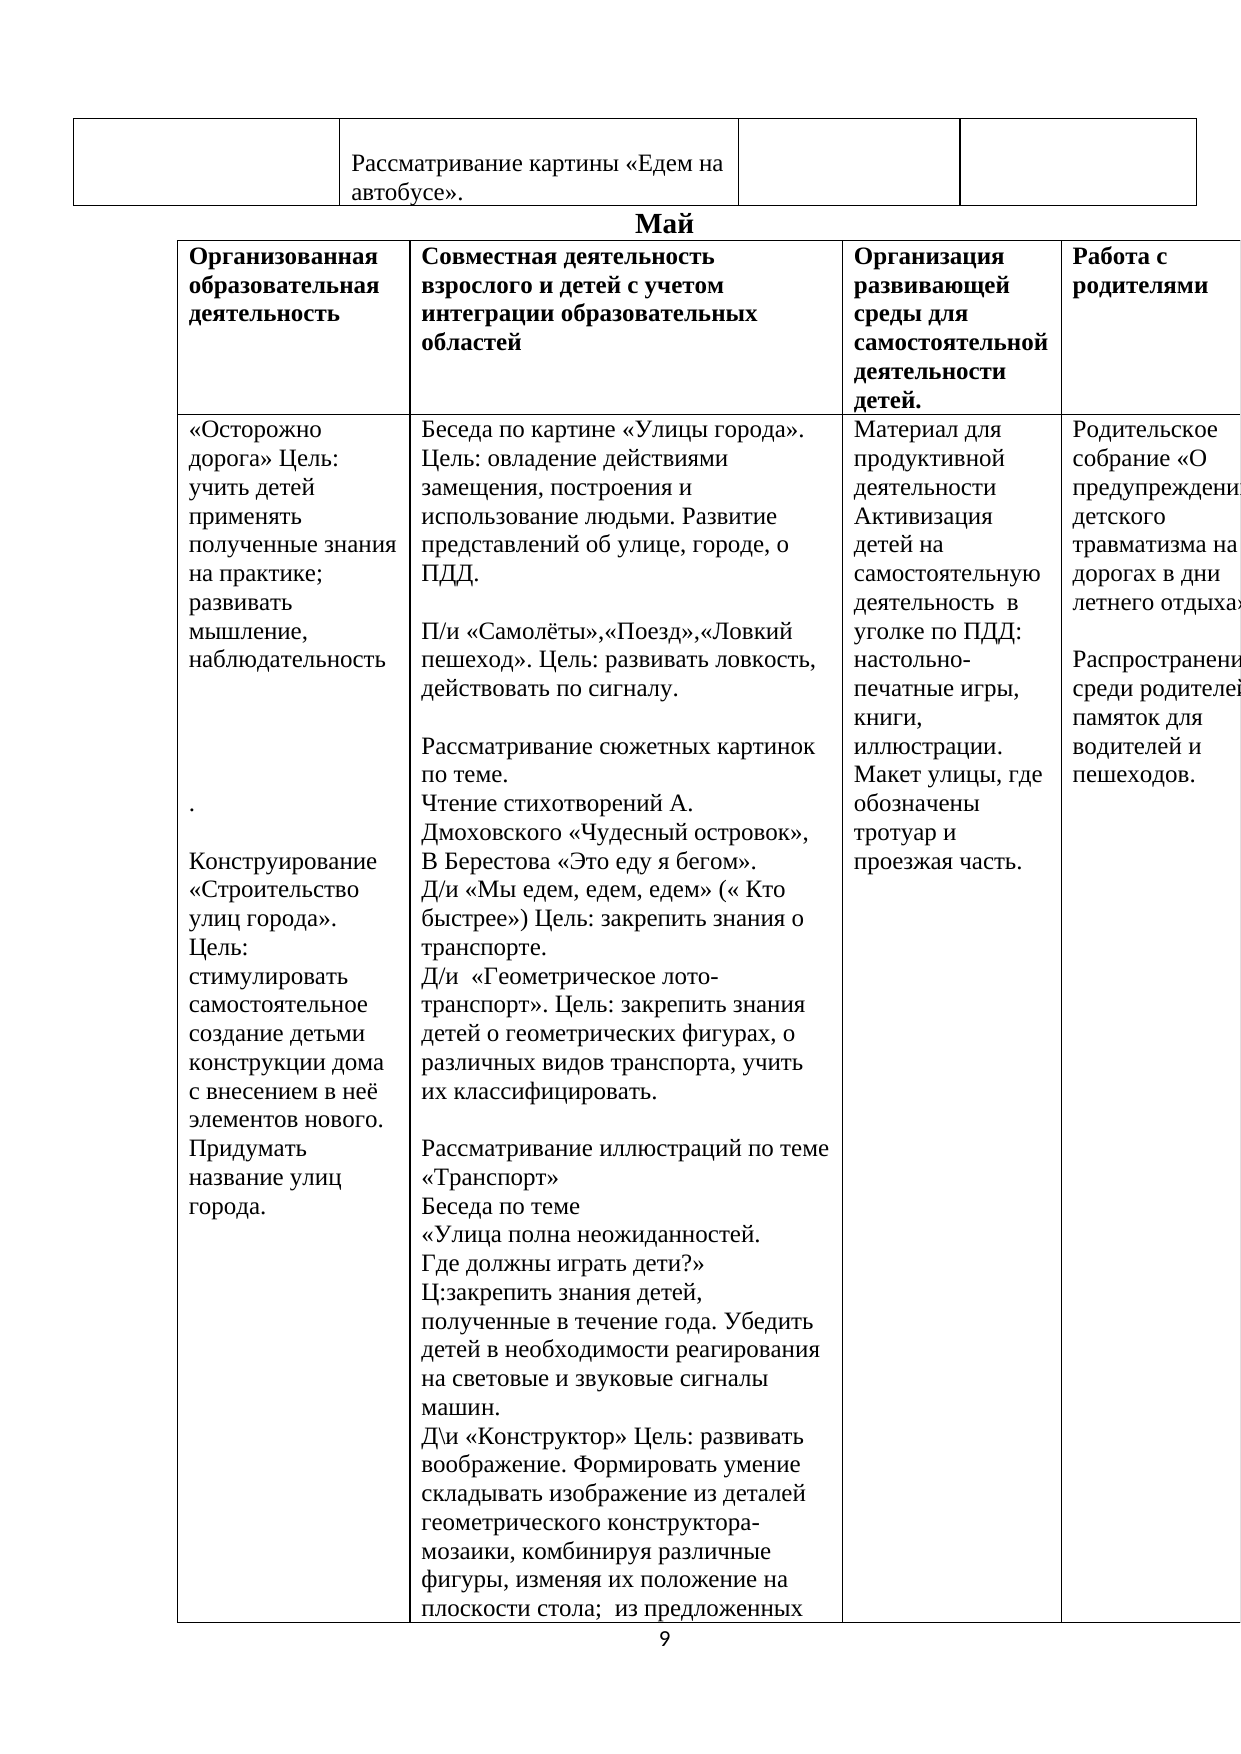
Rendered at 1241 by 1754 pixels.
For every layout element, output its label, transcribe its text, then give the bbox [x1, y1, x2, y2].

table_header Организация развивающей среды для самостоятельной деятельности детей. [843, 241, 1061, 413]
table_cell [843, 415, 1061, 1622]
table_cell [1062, 415, 1240, 1622]
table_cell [411, 415, 842, 1622]
table_header Организованная образовательная деятельность [178, 241, 409, 413]
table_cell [74, 119, 339, 205]
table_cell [340, 119, 738, 205]
table_header Совместная деятельность взрослого и детей с учетом интеграции образовательных областей [411, 241, 842, 413]
table_header Работа с родителями [1062, 241, 1240, 413]
title Май [177, 206, 1152, 240]
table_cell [739, 119, 959, 205]
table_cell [178, 415, 409, 1622]
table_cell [961, 119, 1196, 205]
